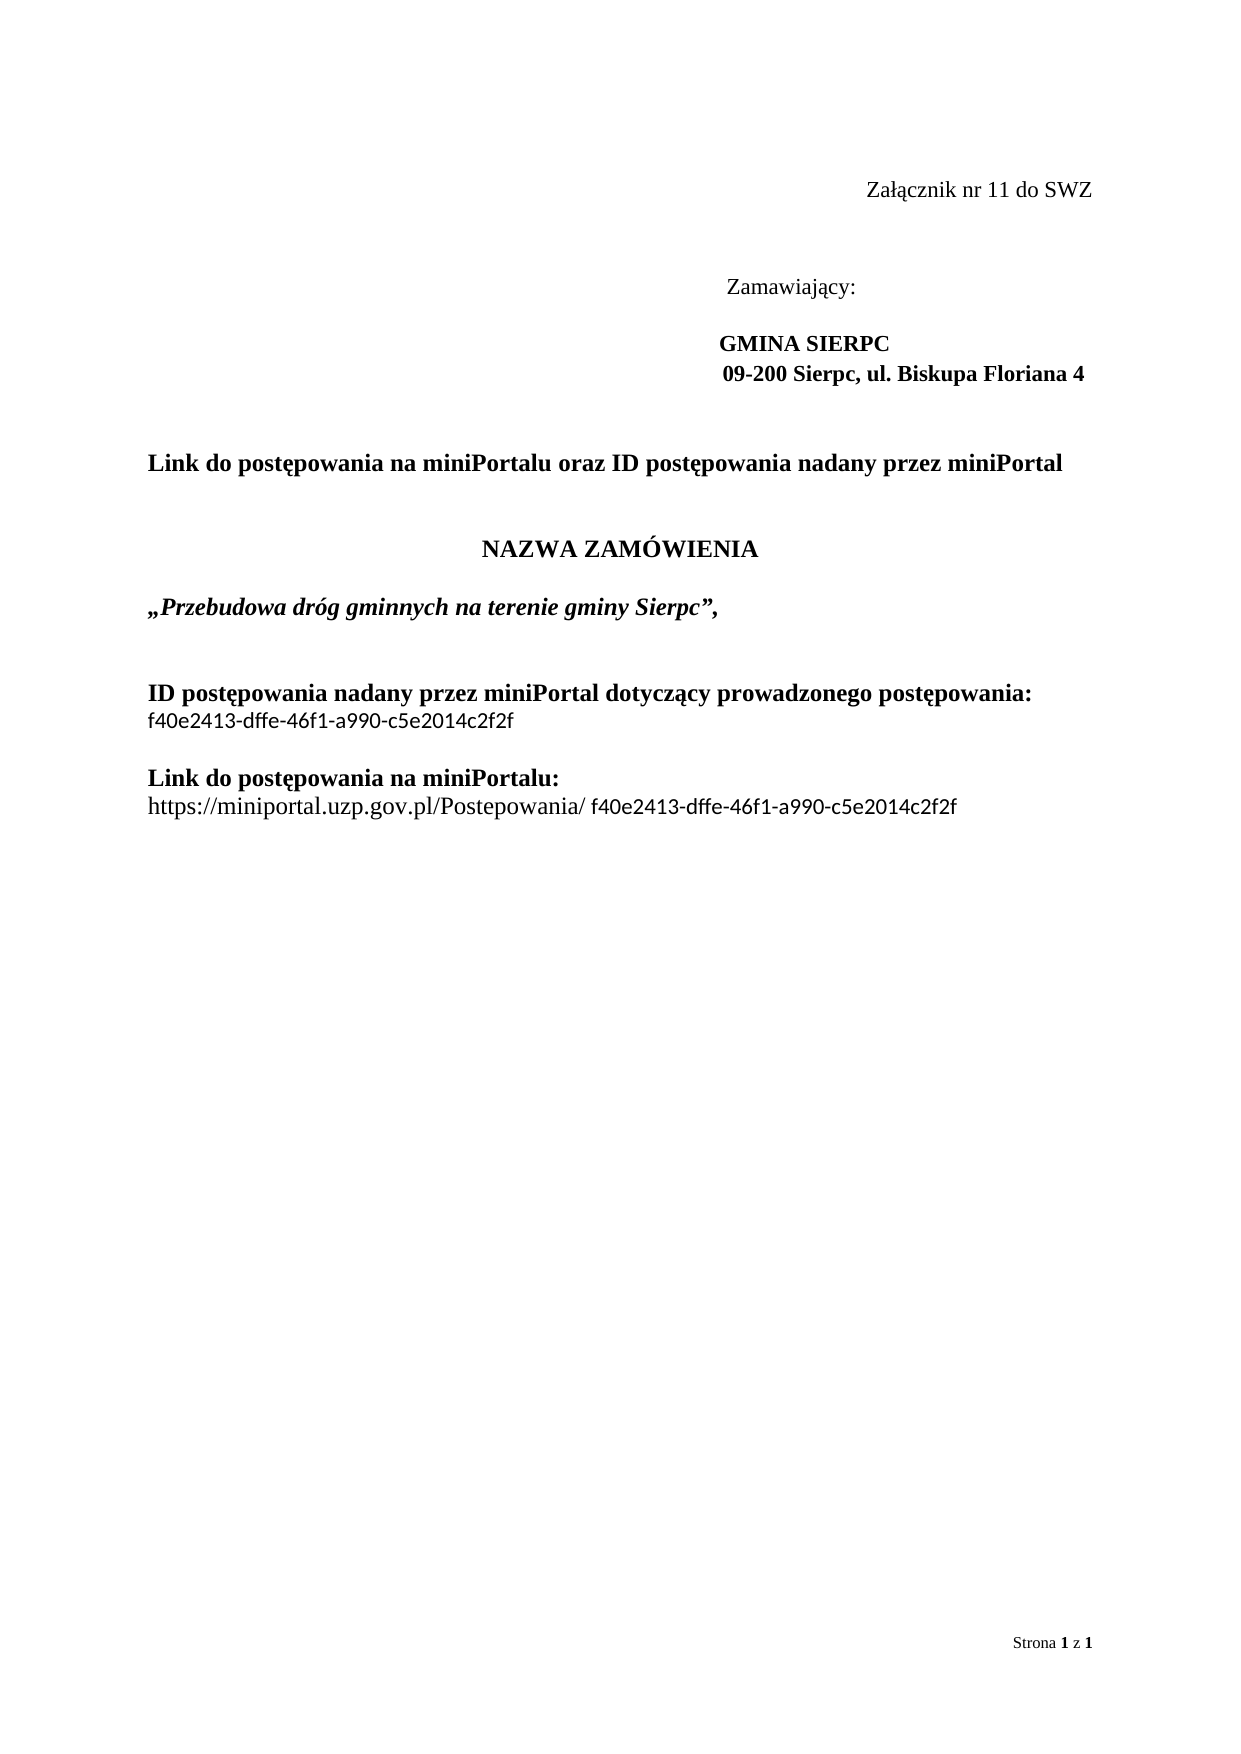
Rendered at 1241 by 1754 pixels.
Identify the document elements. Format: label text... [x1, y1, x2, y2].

text Link do postępowania na miniPortalu: [148, 763, 1093, 791]
text f40e2413-dffe-46f1-a990-c5e2014c2f2f [148, 707, 1093, 734]
text 09-200 Sierpc, ul. Biskupa Floriana 4 [516, 360, 1093, 386]
text ID postępowania nadany przez miniPortal dotyczący prowadzonego postępowania: [148, 678, 1093, 707]
text NAZWA ZAMÓWIENIA [148, 534, 1093, 563]
text https://miniportal.uzp.gov.pl/Postepowania/ f40e2413-dffe-46f1-a990-c5e2014c2f2f [148, 791, 1093, 820]
text GMINA SIERPC [516, 330, 1093, 356]
text Zamawiający: [590, 273, 1093, 300]
text Załącznik nr 11 do SWZ [148, 176, 1093, 203]
text Link do postępowania na miniPortalu oraz ID postępowania nadany przez miniPortal [148, 448, 1093, 477]
text „Przebudowa dróg gminnych na terenie gminy Sierpc”, [148, 592, 1093, 620]
